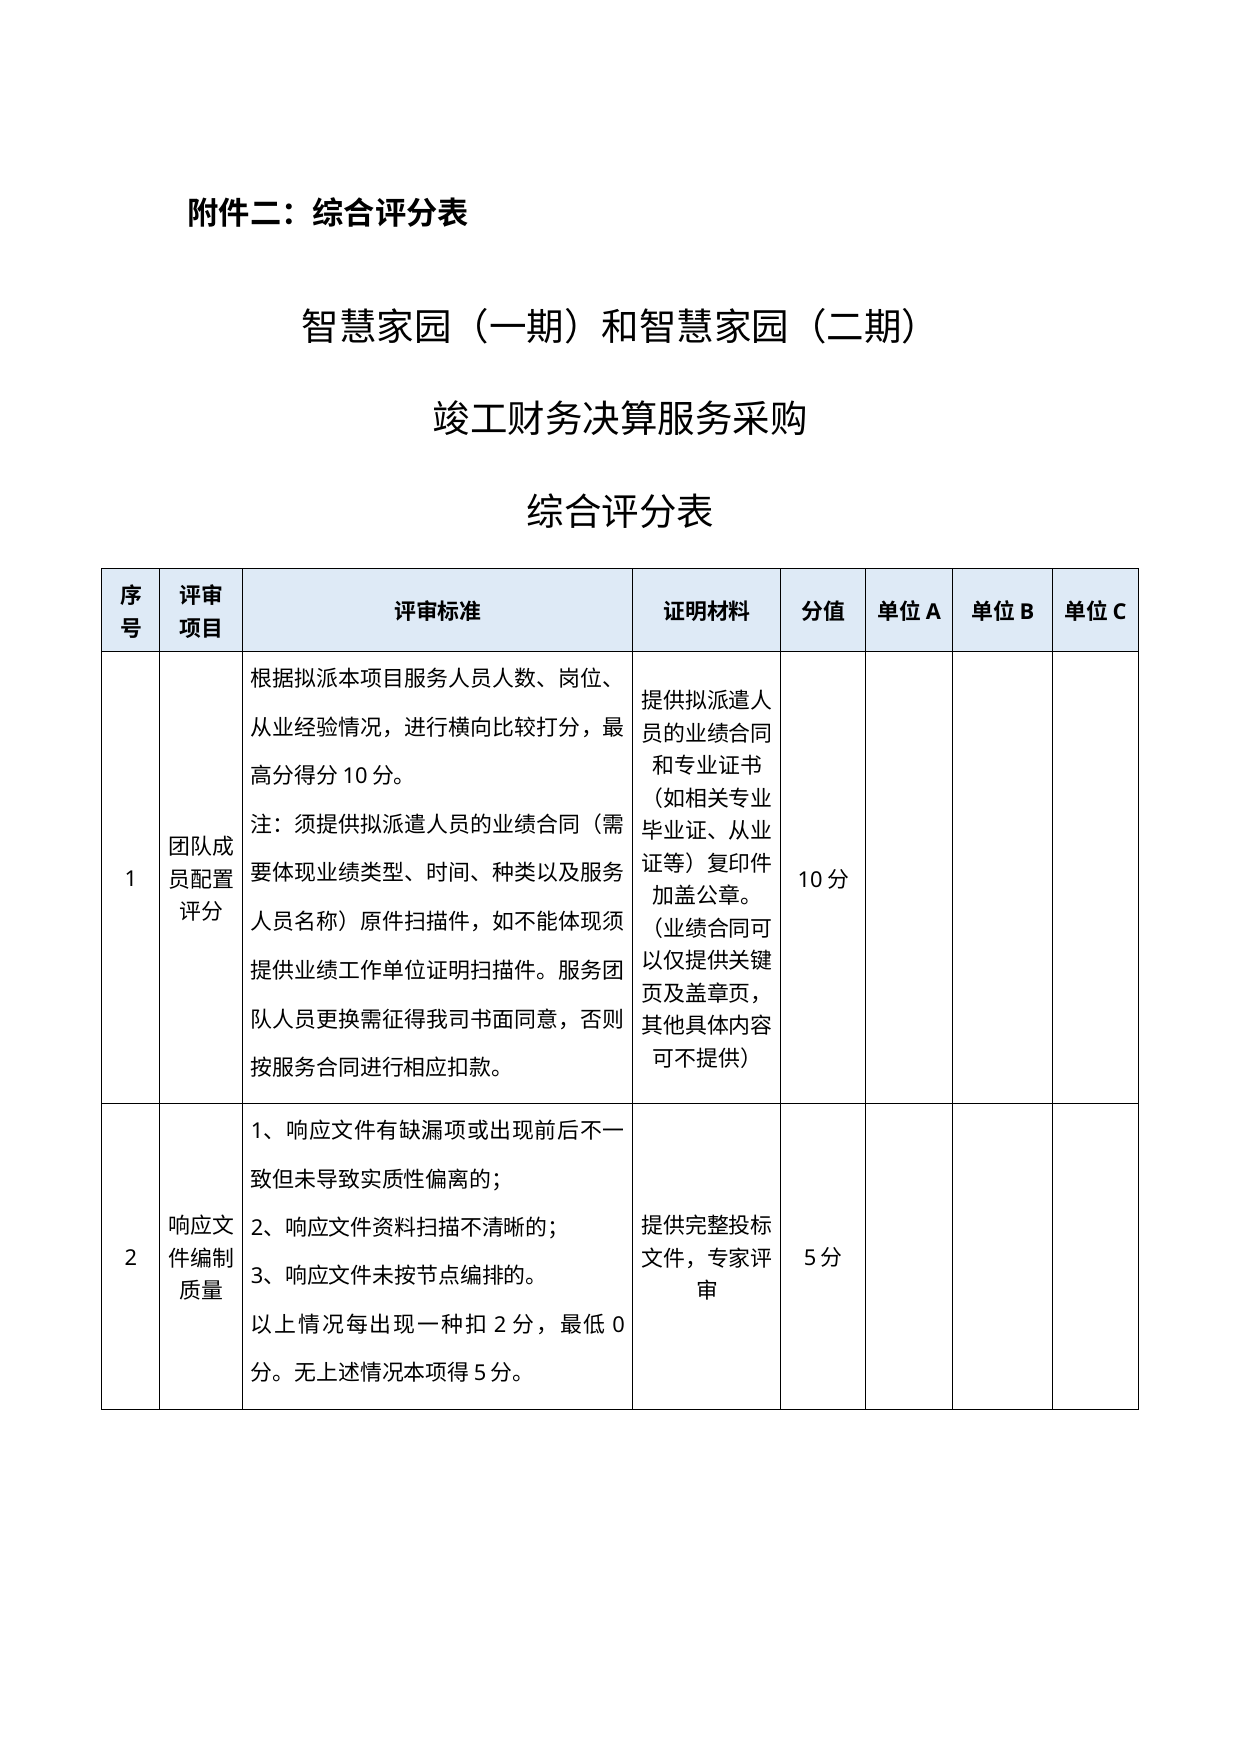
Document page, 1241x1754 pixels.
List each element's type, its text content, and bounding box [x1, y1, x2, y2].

table_header 序号 [102, 569, 159, 651]
table_cell [1053, 1104, 1138, 1408]
table_header 单位C [1053, 569, 1138, 651]
table_cell [953, 652, 1052, 1103]
table_header 评审 项目 [160, 569, 242, 651]
table_header 分值 [781, 569, 865, 651]
table_cell [953, 1104, 1052, 1408]
text 智慧家园（一期）和智慧家园（二期） [187, 292, 1053, 357]
text 附件二：综合评分表 [187, 178, 1053, 243]
table_cell 提供完整投标文件，专家评审 [633, 1104, 780, 1408]
table_cell 10分 [781, 652, 865, 1103]
text 综合评分表 [187, 476, 1053, 541]
table_cell 团队成员配置评分 [160, 652, 242, 1103]
table_header 单位B [953, 569, 1052, 651]
table_cell [866, 652, 952, 1103]
table_cell [866, 1104, 952, 1408]
table_header 证明材料 [633, 569, 780, 651]
table_cell 响应文件编制质量 [160, 1104, 242, 1408]
table_cell 提供拟派遣人员的业绩合同和专业证书（如相关专业毕业证、从业证等）复印件加盖公章。（业绩合同可以仅提供关键页及盖章页，其他具体内容可不提供） [633, 652, 780, 1103]
table_cell 2 [102, 1104, 159, 1408]
table_cell [1053, 652, 1138, 1103]
table_cell 1、响应文件有缺漏项或出现前后不一致但未导致实质性偏离的； 2、响应文件资料扫描不清晰的； 3、响应文件未按节点编排的。 以上情况每出现一种扣2分，最低0分。无上述情况本项得5分。 [243, 1104, 632, 1408]
table_header 评审标准 [243, 569, 632, 651]
table_header 单位A [866, 569, 952, 651]
table_cell 5分 [781, 1104, 865, 1408]
text 竣工财务决算服务采购 [187, 384, 1053, 449]
table_cell 1 [102, 652, 159, 1103]
table_cell 根据拟派本项目服务人员人数、岗位、从业经验情况，进行横向比较打分，最高分得分10分。 注：须提供拟派遣人员的业绩合同（需要体现业绩类型、时间、种类以及服务人员名称）原件扫描件，如不能体现须提供业绩工作单位证明扫描件。服务团队人员更换需征得我司书面同意，否则按服务合同进行相应扣款。 [243, 652, 632, 1103]
